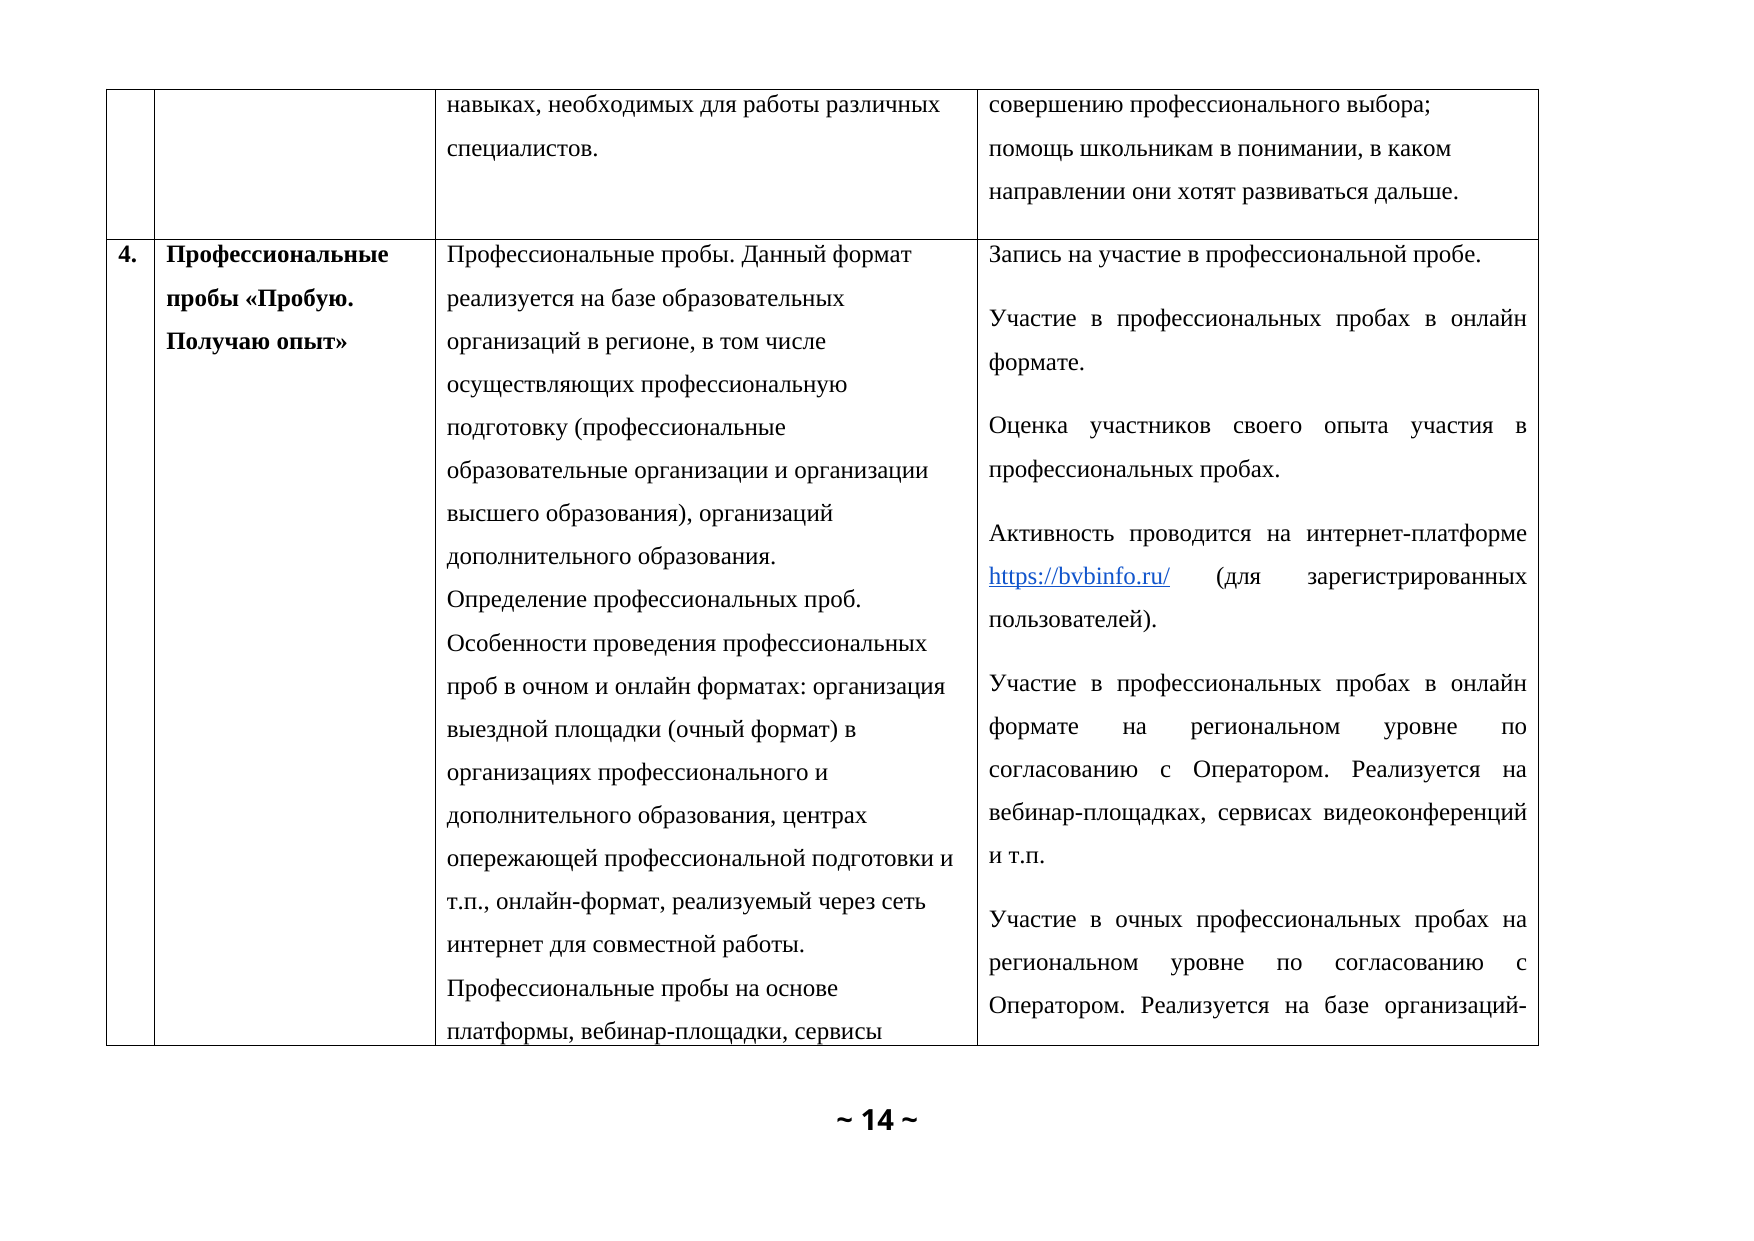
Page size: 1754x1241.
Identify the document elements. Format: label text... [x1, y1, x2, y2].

table_cell 3. [107, 90, 154, 238]
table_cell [978, 240, 1538, 1044]
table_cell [978, 90, 1538, 238]
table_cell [155, 240, 435, 1044]
table_cell 4. [107, 240, 154, 1044]
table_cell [436, 90, 977, 238]
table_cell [436, 240, 977, 1044]
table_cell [155, 90, 435, 238]
